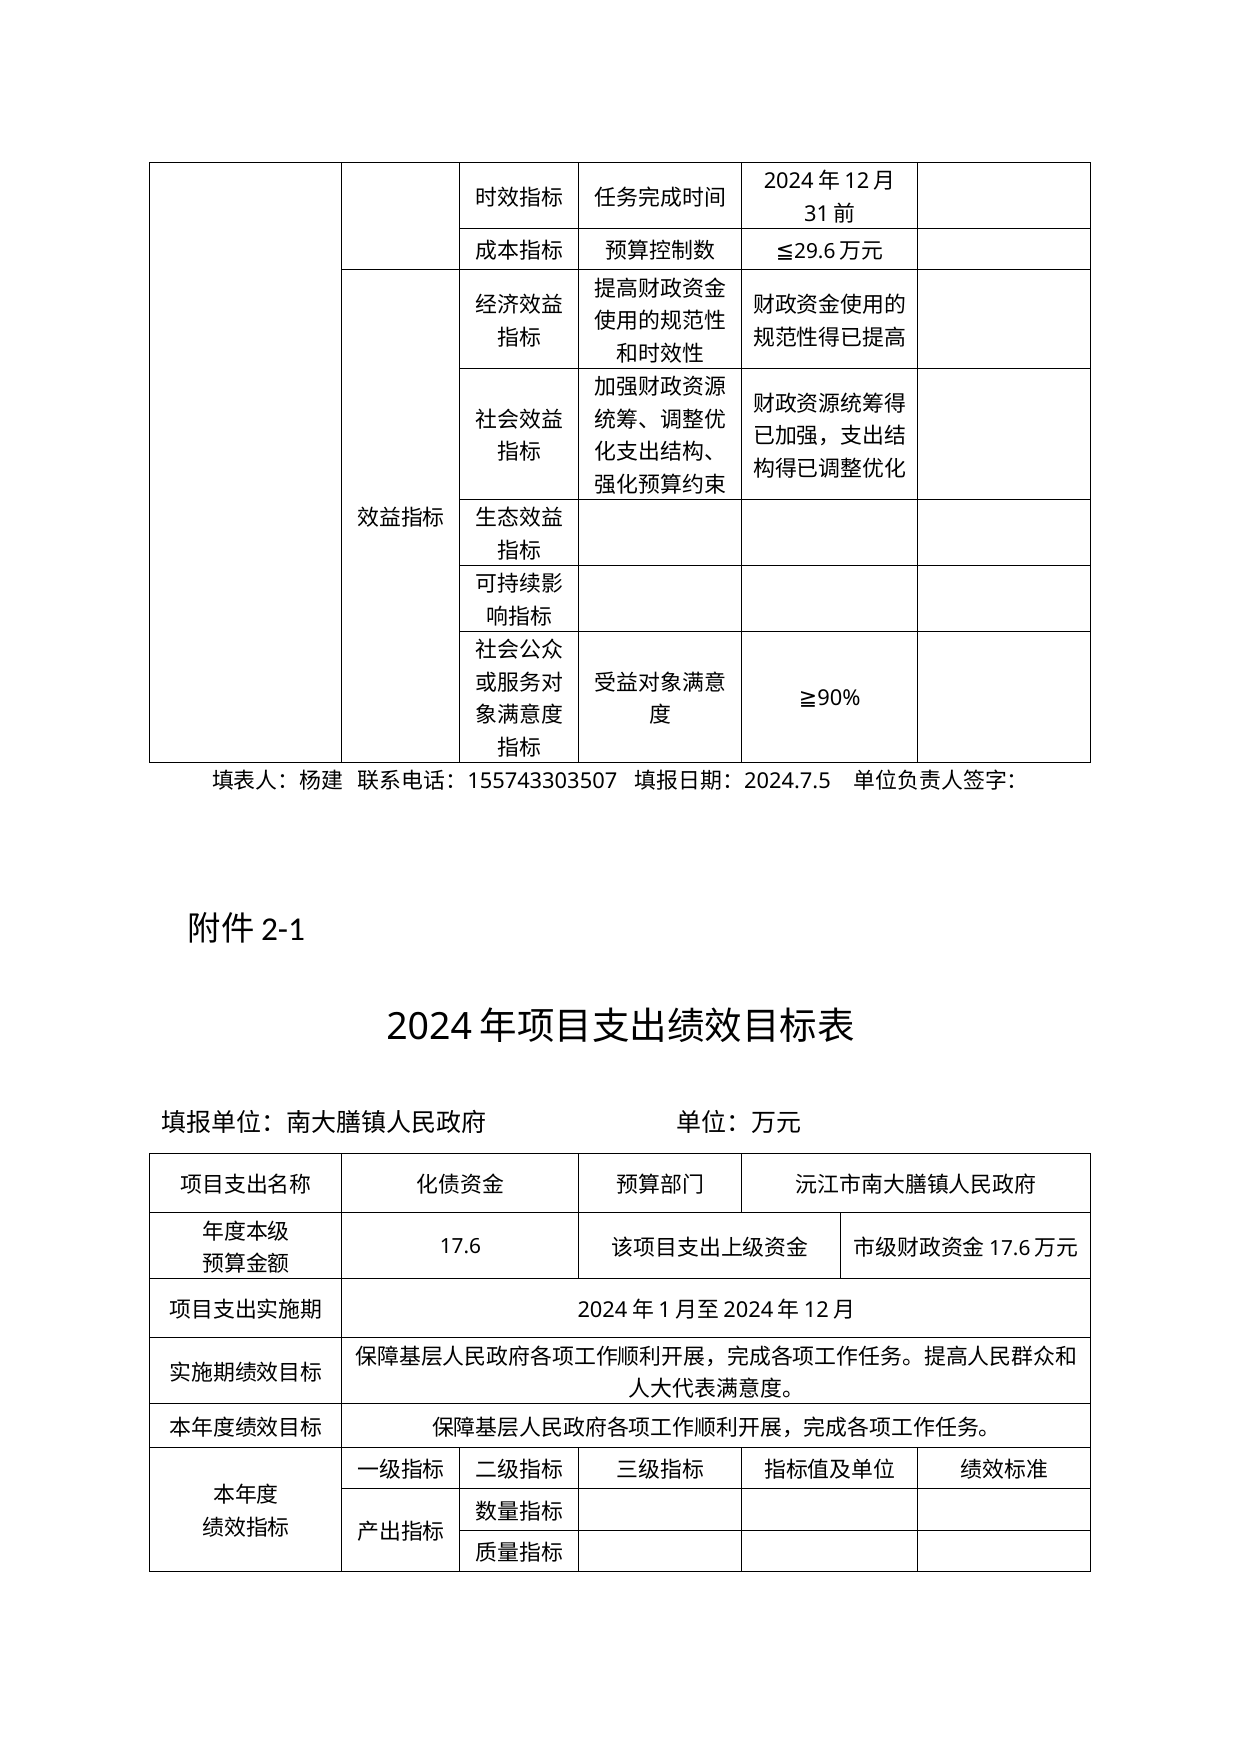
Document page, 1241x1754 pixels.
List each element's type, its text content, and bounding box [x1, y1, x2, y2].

table_cell 二级指标 [460, 1448, 578, 1488]
table_cell 受益对象满意度 [579, 632, 741, 762]
text 填表人：杨建 联系电话：155743303507 填报日期：2024.7.5 单位负责人签字： [187, 763, 1053, 796]
table_cell 时效指标 [460, 163, 578, 228]
table_cell 产出指标 [342, 1489, 459, 1571]
table_cell 2024年12月31前 [742, 163, 917, 228]
table_cell 成本指标 [460, 229, 578, 269]
table_cell 加强财政资源统筹、调整优化支出结构、强化预算约束 [579, 369, 741, 499]
table_cell [918, 229, 1090, 269]
table_cell [918, 270, 1090, 368]
table_cell [918, 163, 1090, 228]
table_cell 17.6 [342, 1213, 578, 1278]
table_cell [742, 500, 917, 565]
table_cell [918, 1531, 1090, 1571]
table_cell [918, 1489, 1090, 1530]
table_cell [742, 566, 917, 631]
table_cell 数量指标 [460, 1489, 578, 1530]
text 附件2-1 [187, 893, 1053, 958]
table_cell 本年度绩效目标 [150, 1404, 341, 1447]
table_cell 项目支出实施期 [150, 1279, 341, 1337]
table_cell [742, 1489, 917, 1530]
table_cell [742, 1531, 917, 1571]
table_cell 化债资金 [342, 1154, 578, 1212]
table_cell 社会效益指标 [460, 369, 578, 499]
table_cell 三级指标 [579, 1448, 741, 1488]
table_cell 项目支出名称 [150, 1154, 341, 1212]
table_cell 财政资源统筹得已加强，支出结构得已调整优化 [742, 369, 917, 499]
table_cell [918, 369, 1090, 499]
table_cell [918, 566, 1090, 631]
table_cell 绩效标准 [918, 1448, 1090, 1488]
table_cell 预算部门 [579, 1154, 741, 1212]
table_cell 效益指标 [342, 270, 459, 762]
table_cell 年度本级 预算金额 [150, 1213, 341, 1278]
table_cell 本年度 绩效指标 [150, 1448, 341, 1571]
table_cell 沅江市南大膳镇人民政府 [742, 1154, 1090, 1212]
table_cell 任务完成时间 [579, 163, 741, 228]
table_cell 市级财政资金17.6万元 [841, 1213, 1090, 1278]
table_cell 可持续影响指标 [460, 566, 578, 631]
table_cell 社会公众或服务对象满意度指标 [460, 632, 578, 762]
table_cell [579, 1489, 741, 1530]
table_cell [918, 500, 1090, 565]
table_cell 财政资金使用的规范性得已提高 [742, 270, 917, 368]
table_header 填报单位：南大膳镇人民政府 单位：万元 [150, 1088, 1091, 1153]
table_cell ≦29.6万元 [742, 229, 917, 269]
table_cell 保障基层人民政府各项工作顺利开展，完成各项工作任务。 [342, 1404, 1090, 1447]
table_cell 提高财政资金使用的规范性和时效性 [579, 270, 741, 368]
table_cell [918, 632, 1090, 762]
table_cell 该项目支出上级资金 [579, 1213, 840, 1278]
table_cell ≧90% [742, 632, 917, 762]
table_cell [579, 1531, 741, 1571]
table_cell 经济效益指标 [460, 270, 578, 368]
table_cell 生态效益指标 [460, 500, 578, 565]
table_cell 2024年1月至2024年12月 [342, 1279, 1090, 1337]
table_cell 预算控制数 [579, 229, 741, 269]
table_cell [579, 566, 741, 631]
table_cell [579, 500, 741, 565]
table_cell 保障基层人民政府各项工作顺利开展，完成各项工作任务。提高人民群众和人大代表满意度。 [342, 1338, 1090, 1403]
table_cell 质量指标 [460, 1531, 578, 1571]
table_cell 实施期绩效目标 [150, 1338, 341, 1403]
table_cell 一级指标 [342, 1448, 459, 1488]
table_cell 指标值及单位 [742, 1448, 917, 1488]
text 2024年项目支出绩效目标表 [187, 991, 1053, 1056]
